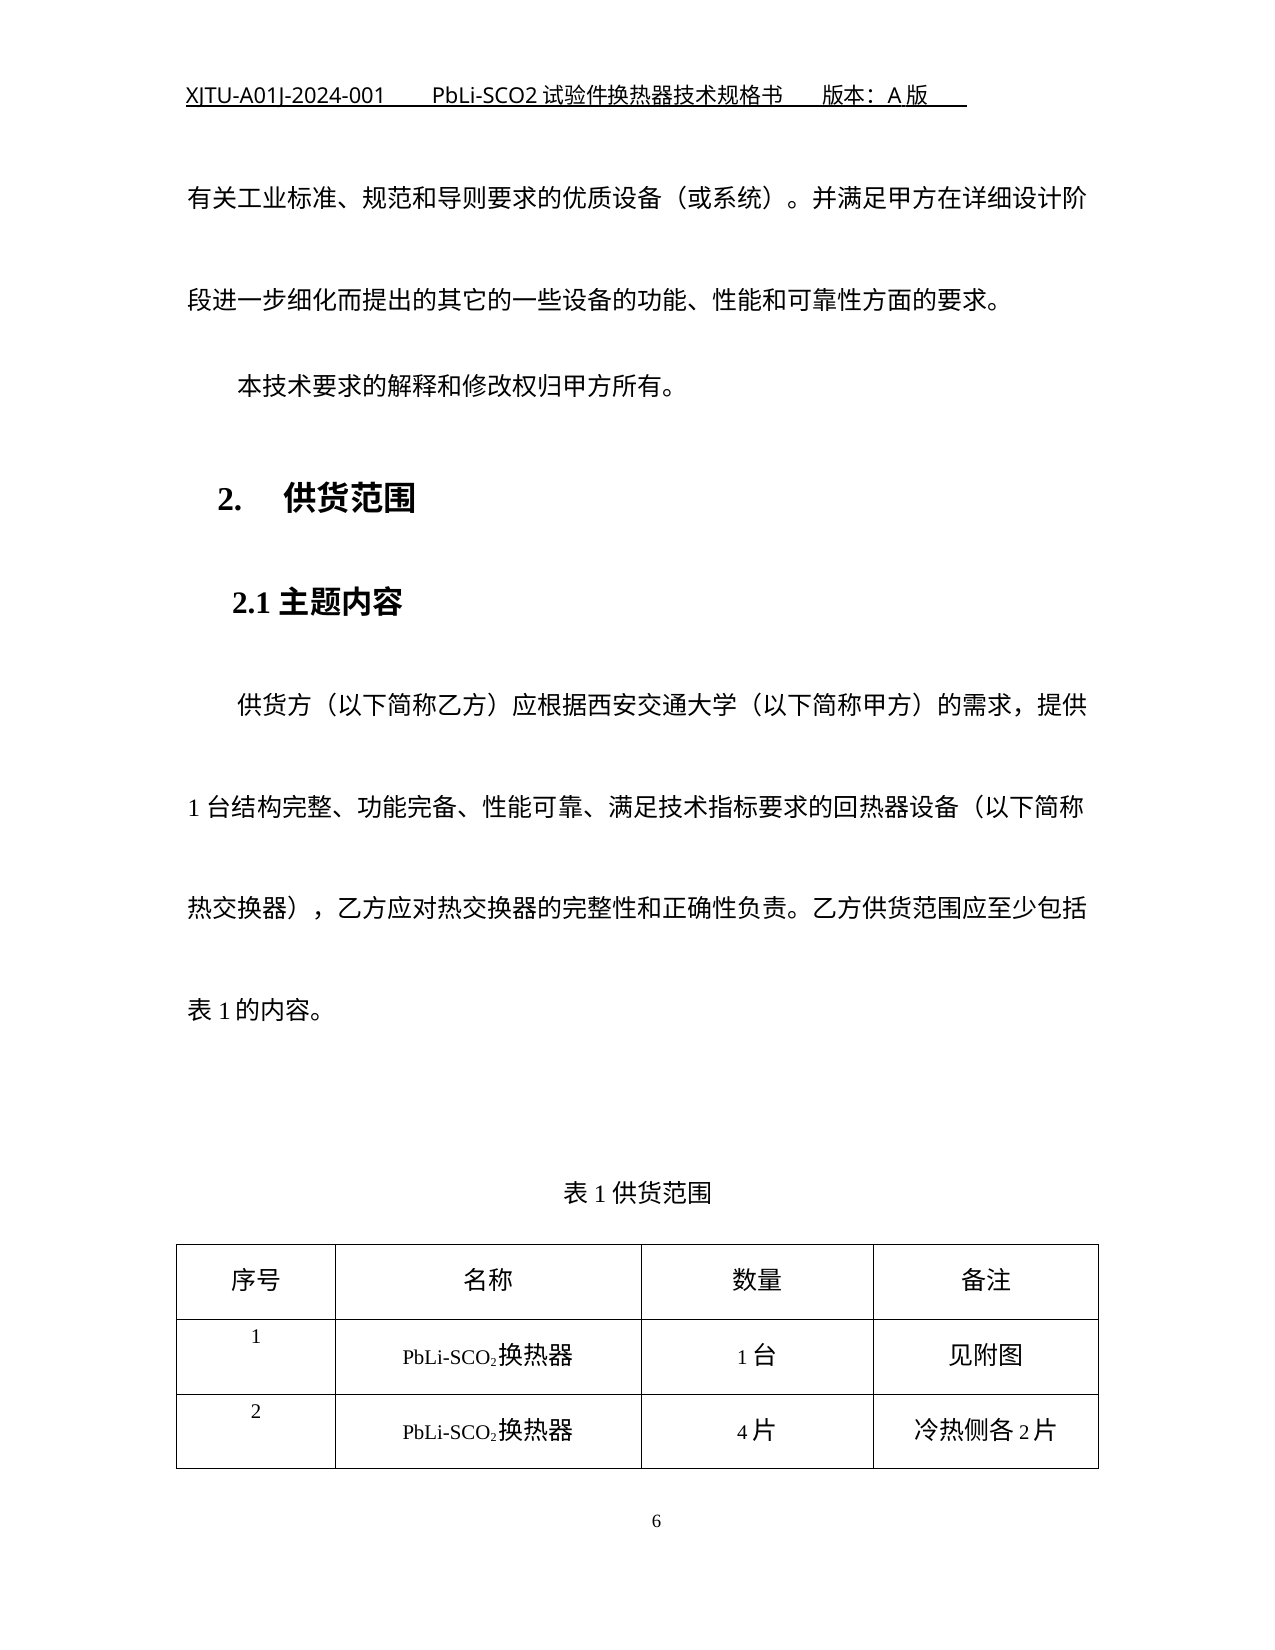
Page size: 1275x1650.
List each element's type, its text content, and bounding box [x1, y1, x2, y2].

table_cell PbLi-SCO2换热器 [336, 1320, 641, 1393]
table_cell 1 台 [642, 1320, 873, 1393]
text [187, 163, 1087, 333]
table_header 名称 [336, 1245, 641, 1318]
table_cell 4 片 [642, 1395, 873, 1468]
table_cell 1 [177, 1320, 335, 1393]
text 供货方（以下简称乙方）应根据西安交通大学（以下简称甲方）的需求，提供 1 台结构完整、功能完备、性能可靠、满足技术指标要求的回热器设备（以下简称热交换器），乙方应对热交换器的完整性和正确性负责。乙方供货范围应至少包括表 1的内容。 [187, 669, 1087, 1043]
table_header 序号 [177, 1245, 335, 1318]
text 表 1 供货范围 [187, 1158, 1087, 1226]
table_cell 冷热侧各2片 [874, 1395, 1098, 1468]
text 本技术要求的解释和修改权归甲方所有。 [187, 351, 1087, 419]
table_header 备注 [874, 1245, 1098, 1318]
table_cell 见附图 [874, 1320, 1098, 1393]
table_cell 2 [177, 1395, 335, 1468]
subtitle 2.1 主题内容 [232, 566, 1087, 634]
table_cell PbLi-SCO2换热器 [336, 1395, 641, 1468]
table_header 数量 [642, 1245, 873, 1318]
subtitle 供货范围 [217, 462, 1087, 530]
